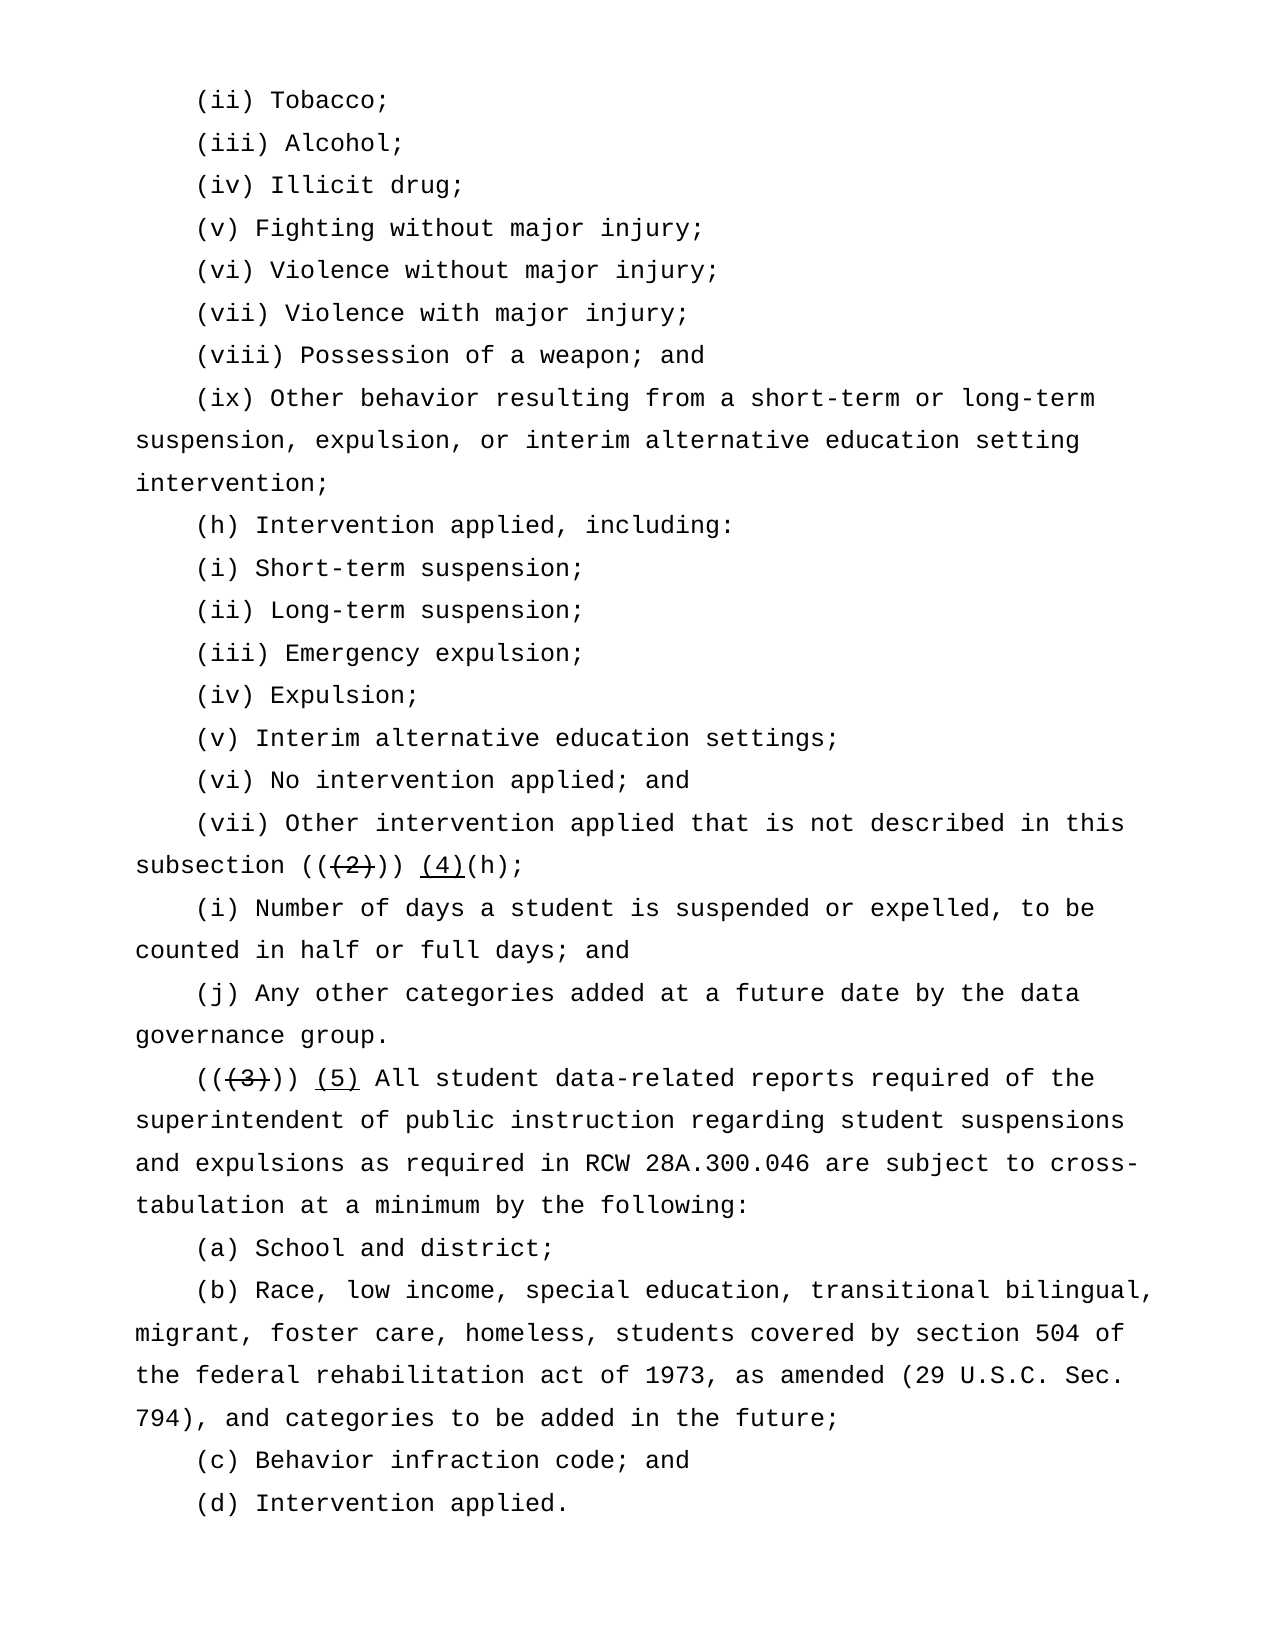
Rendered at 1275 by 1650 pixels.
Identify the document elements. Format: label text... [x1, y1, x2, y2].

text (j) Any other categories added at a future date by the data governance group. [135, 967, 1170, 1052]
text (viii) Possession of a weapon; and [135, 330, 1170, 372]
text (((3))) (5) All student data-related reports required of the superintendent of public instruction regarding student suspensions and expulsions as required in RCW 28A.300.046 are subject to cross-tabulation at a minimum by the following: [135, 1052, 1170, 1222]
text (vi) No intervention applied; and [135, 755, 1170, 797]
text (h) Intervention applied, including: [135, 500, 1170, 542]
text (d) Intervention applied. [135, 1477, 1170, 1520]
text (vii) Violence with major injury; [135, 287, 1170, 330]
text (i) Number of days a student is suspended or expelled, to be counted in half or full days; and [135, 882, 1170, 967]
text (iii) Alcohol; [135, 117, 1170, 160]
text (vii) Other intervention applied that is not described in this subsection (((2))) (4)(h); [135, 797, 1170, 882]
text (iv) Illicit drug; [135, 160, 1170, 202]
text (b) Race, low income, special education, transitional bilingual, migrant, foster care, homeless, students covered by section 504 of the federal rehabilitation act of 1973, as amended (29 U.S.C. Sec. 794), and categories to be added in the future; [135, 1265, 1170, 1435]
text (a) School and district; [135, 1222, 1170, 1265]
text (iii) Emergency expulsion; [135, 627, 1170, 670]
text (ii) Tobacco; [135, 75, 1170, 117]
text (ii) Long-term suspension; [135, 585, 1170, 627]
text (ix) Other behavior resulting from a short-term or long-term suspension, expulsion, or interim alternative education setting intervention; [135, 372, 1170, 500]
text (i) Short-term suspension; [135, 542, 1170, 585]
text (vi) Violence without major injury; [135, 245, 1170, 287]
text (v) Fighting without major injury; [135, 202, 1170, 245]
text (iv) Expulsion; [135, 670, 1170, 712]
text (v) Interim alternative education settings; [135, 712, 1170, 755]
text (c) Behavior infraction code; and [135, 1435, 1170, 1477]
